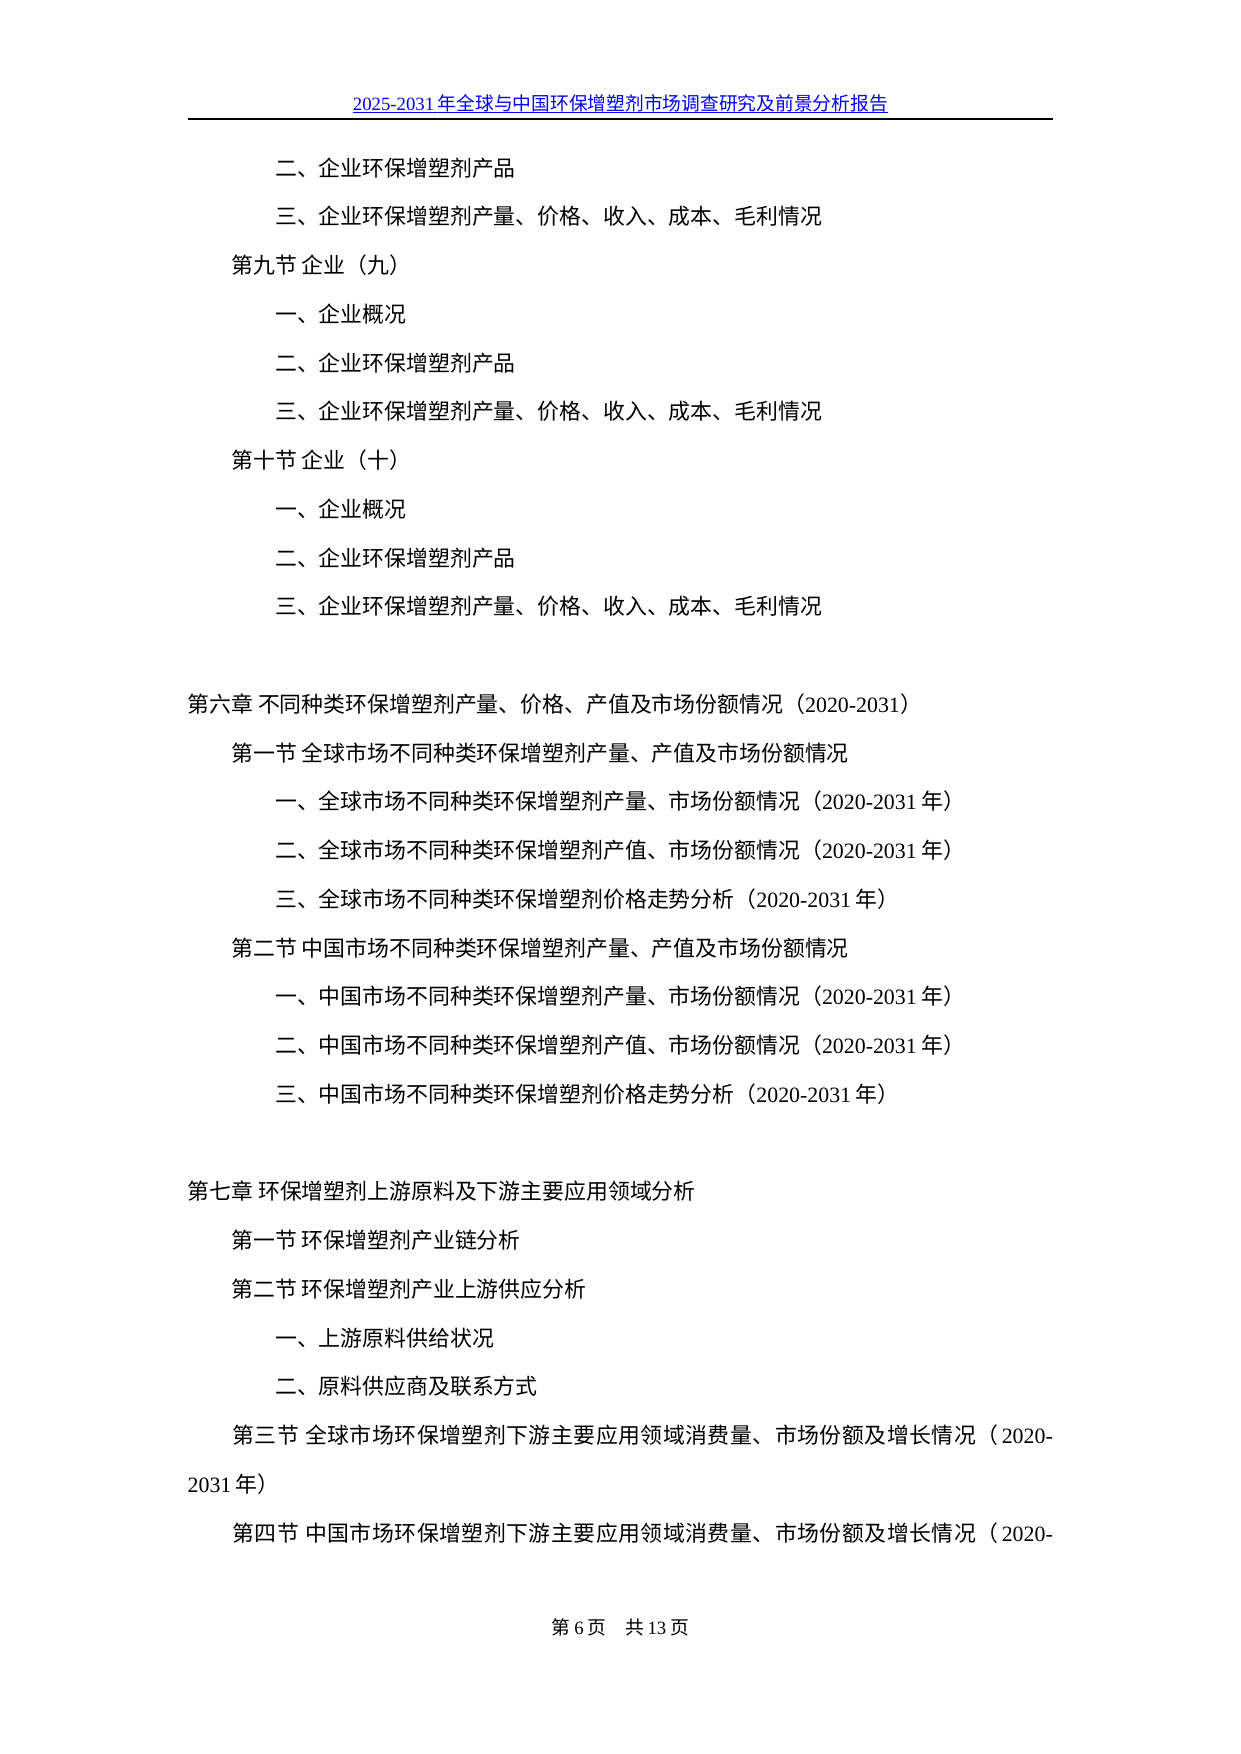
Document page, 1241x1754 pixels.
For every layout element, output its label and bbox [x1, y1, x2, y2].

text [187, 150, 1053, 1548]
